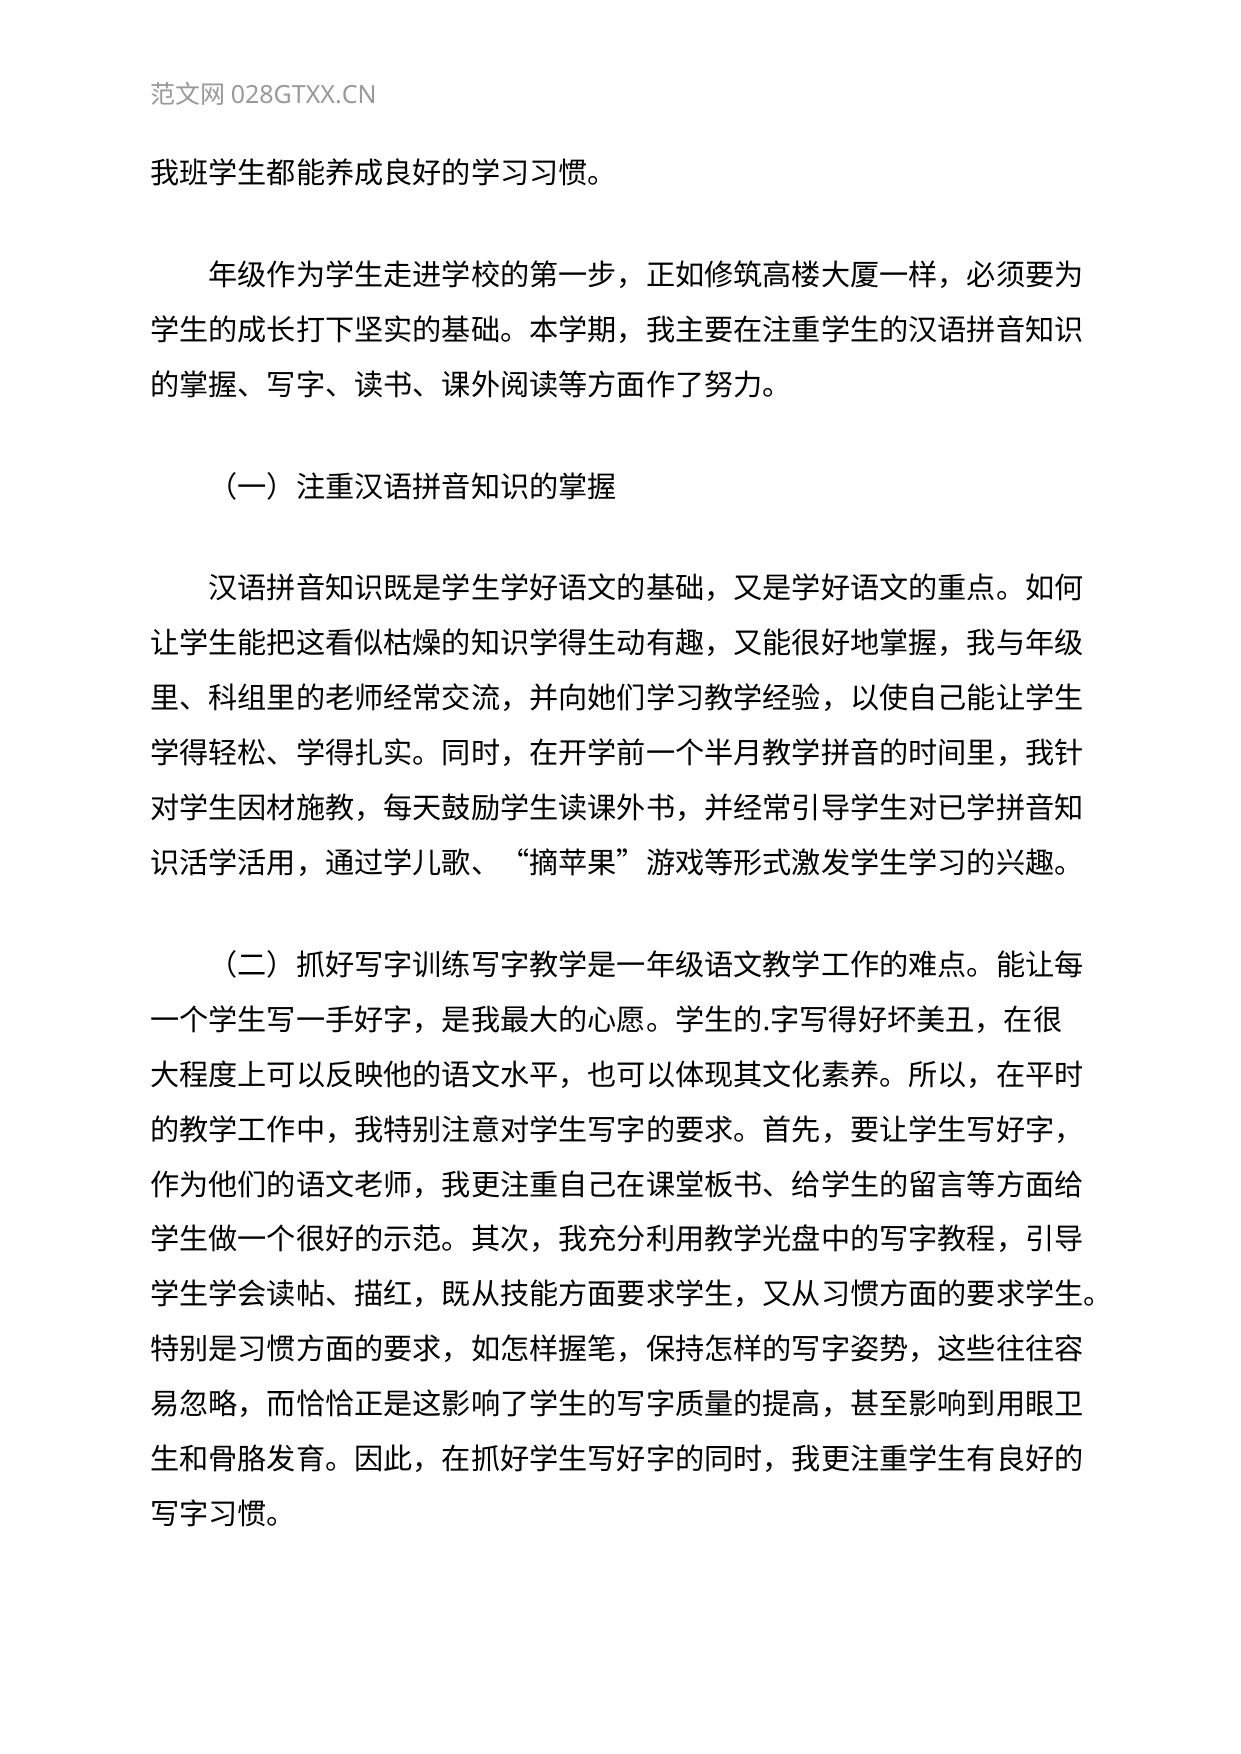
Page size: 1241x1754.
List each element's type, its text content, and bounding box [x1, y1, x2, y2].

text 汉语拼音知识既是学生学好语文的基础，又是学好语文的重点。如何让学生能把这看似枯燥的知识学得生动有趣，又能很好地掌握，我与年级里、科组里的老师经常交流，并向她们学习教学经验，以使自己能让学生学得轻松、学得扎实。同时，在开学前一个半月教学拼音的时间里，我针对学生因材施教，每天鼓励学生读课外书，并经常引导学生对已学拼音知识活学活用，通过学儿歌、“摘苹果”游戏等形式激发学生学习的兴趣。 [150, 565, 1090, 882]
text （二）抓好写字训练写字教学是一年级语文教学工作的难点。能让每一个学生写一手好字，是我最大的心愿。学生的.字写得好坏美丑，在很大程度上可以反映他的语文水平，也可以体现其文化素养。所以，在平时的教学工作中，我特别注意对学生写字的要求。首先，要让学生写好字，作为他们的语文老师，我更注重自己在课堂板书、给学生的留言等方面给学生做一个很好的示范。其次，我充分利用教学光盘中的写字教程，引导学生学会读帖、描红，既从技能方面要求学生，又从习惯方面的要求学生。特别是习惯方面的要求，如怎样握笔，保持怎样的写字姿势，这些往往容易忽略，而恰恰正是这影响了学生的写字质量的提高，甚至影响到用眼卫生和骨胳发育。因此，在抓好学生写好字的同时，我更注重学生有良好的写字习惯。 [150, 941, 1090, 1533]
text 年级作为学生走进学校的第一步，正如修筑高楼大厦一样，必须要为学生的成长打下坚实的基础。本学期，我主要在注重学生的汉语拼音知识的掌握、写字、读书、课外阅读等方面作了努力。 [150, 252, 1090, 404]
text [150, 150, 1090, 192]
text （一）注重汉语拼音知识的掌握 [150, 463, 1090, 506]
